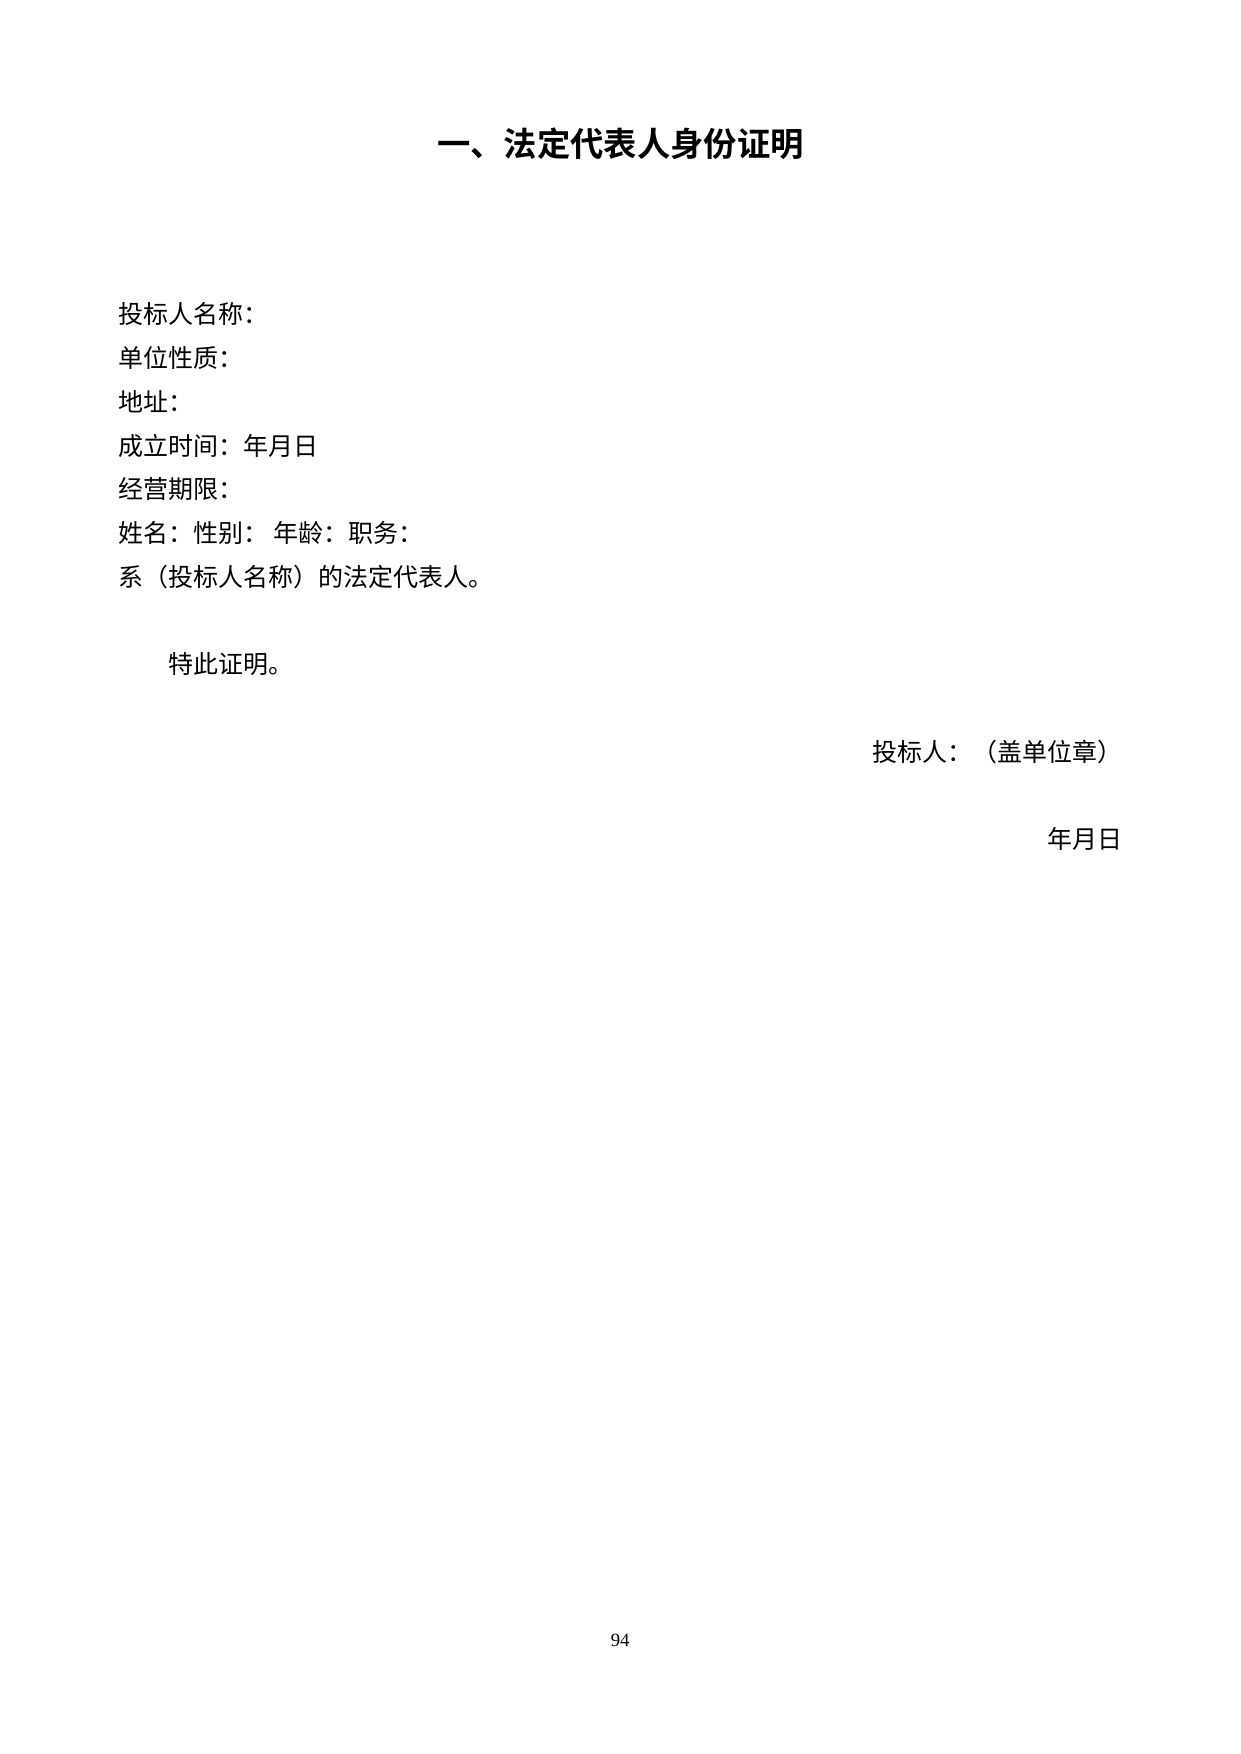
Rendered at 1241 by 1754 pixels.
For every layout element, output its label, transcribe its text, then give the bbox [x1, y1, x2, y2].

text 单位性质： [118, 333, 1122, 376]
text 地址： [118, 376, 1122, 420]
text 年月日 [118, 814, 1122, 858]
text 系（投标人名称）的法定代表人。 [118, 551, 1122, 595]
text 姓名：性别： 年龄：职务： [118, 508, 1122, 551]
text 投标人：（盖单位章） [118, 726, 1122, 770]
text 投标人名称： [118, 289, 1122, 333]
subtitle 一、法定代表人身份证明 [118, 118, 1122, 166]
text 经营期限： [118, 464, 1122, 508]
text 特此证明。 [118, 639, 1122, 683]
text 成立时间：年月日 [118, 420, 1122, 464]
